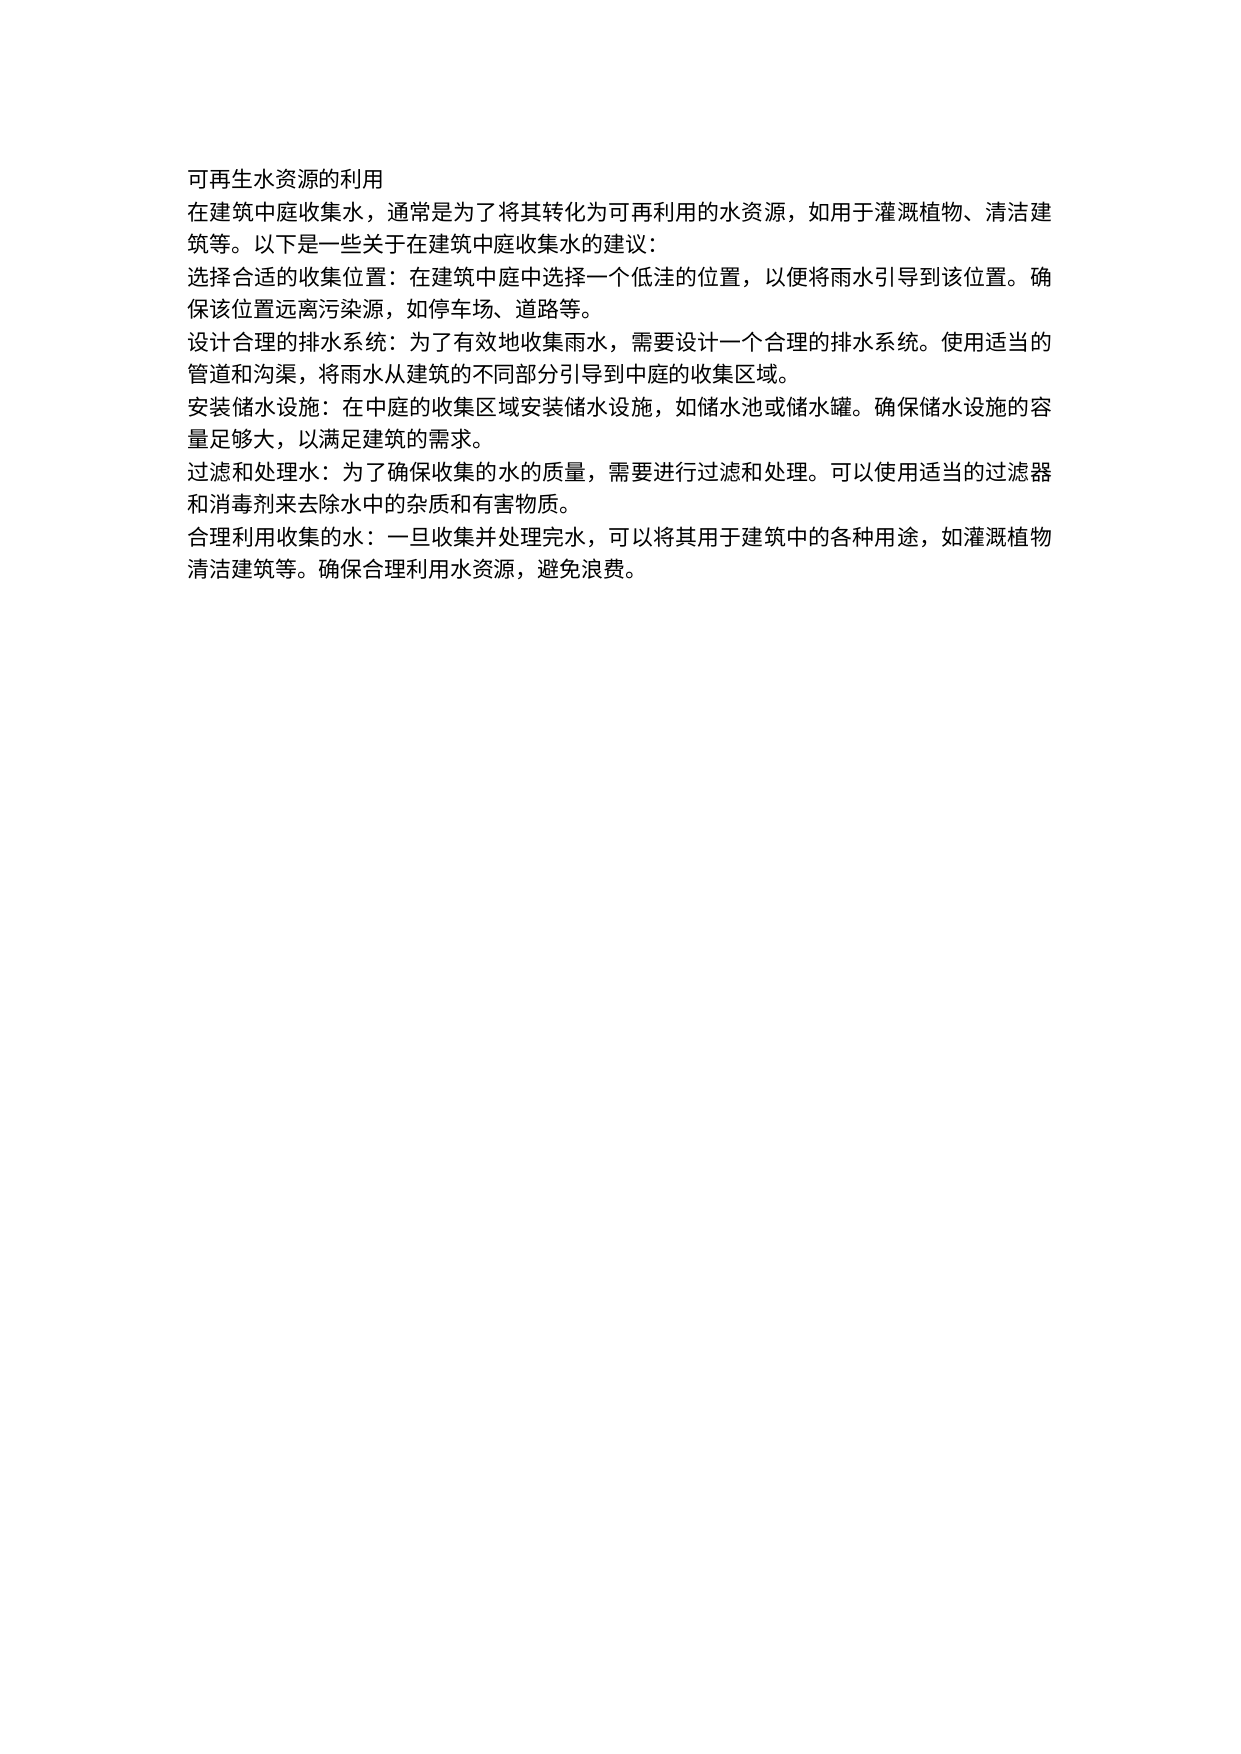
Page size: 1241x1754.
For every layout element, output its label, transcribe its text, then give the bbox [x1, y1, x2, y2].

text 设计合理的排水系统：为了有效地收集雨水，需要设计一个合理的排水系统。使用适当的管道和沟渠，将雨水从建筑的不同部分引导到中庭的收集区域。 [187, 324, 1053, 389]
text 可再生水资源的利用 [187, 162, 1053, 194]
text 在建筑中庭收集水，通常是为了将其转化为可再利用的水资源，如用于灌溉植物、清洁建筑等。以下是一些关于在建筑中庭收集水的建议： [187, 194, 1053, 259]
text 安装储水设施：在中庭的收集区域安装储水设施，如储水池或储水罐。确保储水设施的容量足够大，以满足建筑的需求。 [187, 389, 1053, 454]
text 选择合适的收集位置：在建筑中庭中选择一个低洼的位置，以便将雨水引导到该位置。确保该位置远离污染源，如停车场、道路等。 [187, 259, 1053, 324]
text 合理利用收集的水：一旦收集并处理完水，可以将其用于建筑中的各种用途，如灌溉植物、清洁建筑等。确保合理利用水资源，避免浪费。 [187, 519, 1053, 584]
text 过滤和处理水：为了确保收集的水的质量，需要进行过滤和处理。可以使用适当的过滤器和消毒剂来去除水中的杂质和有害物质。 [187, 454, 1053, 519]
